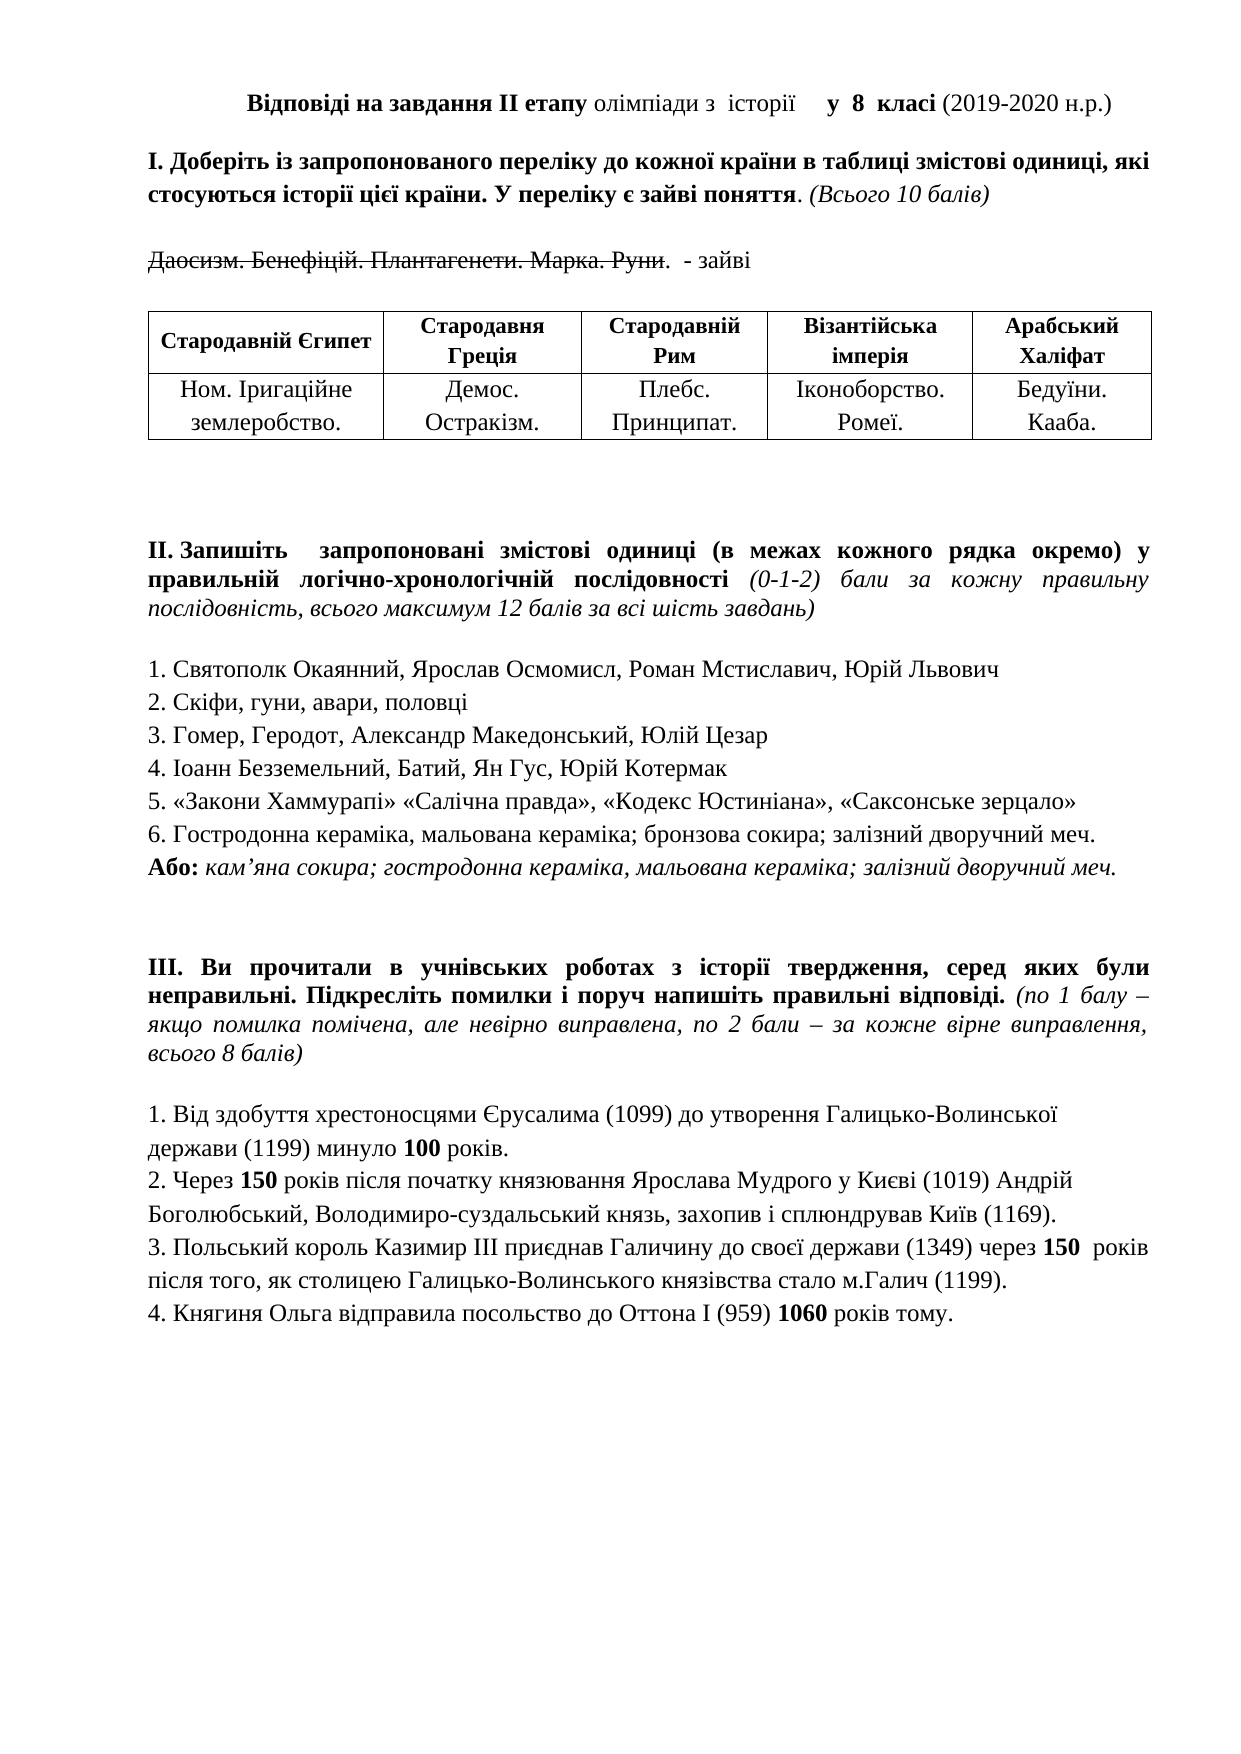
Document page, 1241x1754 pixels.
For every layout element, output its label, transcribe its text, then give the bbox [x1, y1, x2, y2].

table_cell Іконоборство. Ромеї. [768, 374, 972, 439]
text 4. Іоанн Безземельний, Батий, Ян Гус, Юрій Котермак [148, 753, 1152, 782]
text 1. Від здобуття хрестоносцями Єрусалима (1099) до утворення Галицько-Волинської держави (1199) минуло 100 років. [148, 1099, 1152, 1161]
text Даосизм. Бенефіцій. Плантагенети. Марка. Руни. - зайві [148, 245, 1152, 274]
text ІІ. Запишіть запропоновані змістові одиниці (в межах кожного рядка окремо) у правильній логічно-хронологічній послідовності (0-1-2) бали за кожну правильну послідовність, всього максимум 12 балів за всі шість завдань) [148, 535, 1152, 621]
table_cell Плебс. Принципат. [582, 374, 767, 439]
text 2. Через 150 років після початку князювання Ярослава Мудрого у Києві (1019) Андрій Боголюбський, Володимиро-суздальський князь, захопив і сплюндрував Київ (1169). [148, 1166, 1152, 1227]
text Відповіді на завдання ІІ етапу олімпіади з історії у 8 класі (2019-2020 н.р.) [207, 88, 1152, 117]
text 1. Святополк Окаянний, Ярослав Осмомисл, Роман Мстиславич, Юрій Львович [148, 654, 1152, 683]
table_header Стародавня Греція [384, 312, 581, 373]
text ІІІ. Ви прочитали в учнівських роботах з історії твердження, серед яких були неправильні. Підкресліть помилки і поруч напишіть правильні відповіді. (по 1 балу – якщо помилка помічена, але невірно виправлена, по 2 бали – за кожне вірне виправлення, всього 8 балів) [148, 952, 1152, 1067]
text 2. Скіфи, гуни, авари, половці [148, 687, 1152, 716]
text 5. «Закони Хаммурапі» «Салічна правда», «Кодекс Юстиніана», «Саксонське зерцало» [148, 786, 1152, 815]
text 4. Княгиня Ольга відправила посольство до Оттона І (959) 1060 років тому. [148, 1298, 1152, 1326]
table_cell Демос. Остракізм. [384, 374, 581, 439]
table_header Стародавній Єгипет [149, 312, 383, 373]
table_cell Ном. Іригаційне землеробство. [149, 374, 383, 439]
table_header Візантійська імперія [768, 312, 972, 373]
table_header Арабський Халіфат [973, 312, 1151, 373]
text І. Доберіть із запропонованого переліку до кожної країни в таблиці змістові одиниці, які стосуються історії цієї країни. У переліку є зайві поняття. (Всього 10 балів) [148, 146, 1152, 208]
table_header Стародавній Рим [582, 312, 767, 373]
text 3. Гомер, Геродот, Александр Македонський, Юлій Цезар [148, 720, 1152, 749]
text 6. Гостродонна кераміка, мальована кераміка; бронзова сокира; залізний дворучний меч. Або: кам’яна сокира; гостродонна кераміка, мальована кераміка; залізний дворучний меч. [148, 819, 1152, 881]
text 3. Польський король Казимир ІІІ приєднав Галичину до своєї держави (1349) через 150 років після того, як столицею Галицько-Волинського князівства стало м.Галич (1199). [148, 1232, 1152, 1293]
table_cell Бедуїни. Кааба. [973, 374, 1151, 439]
